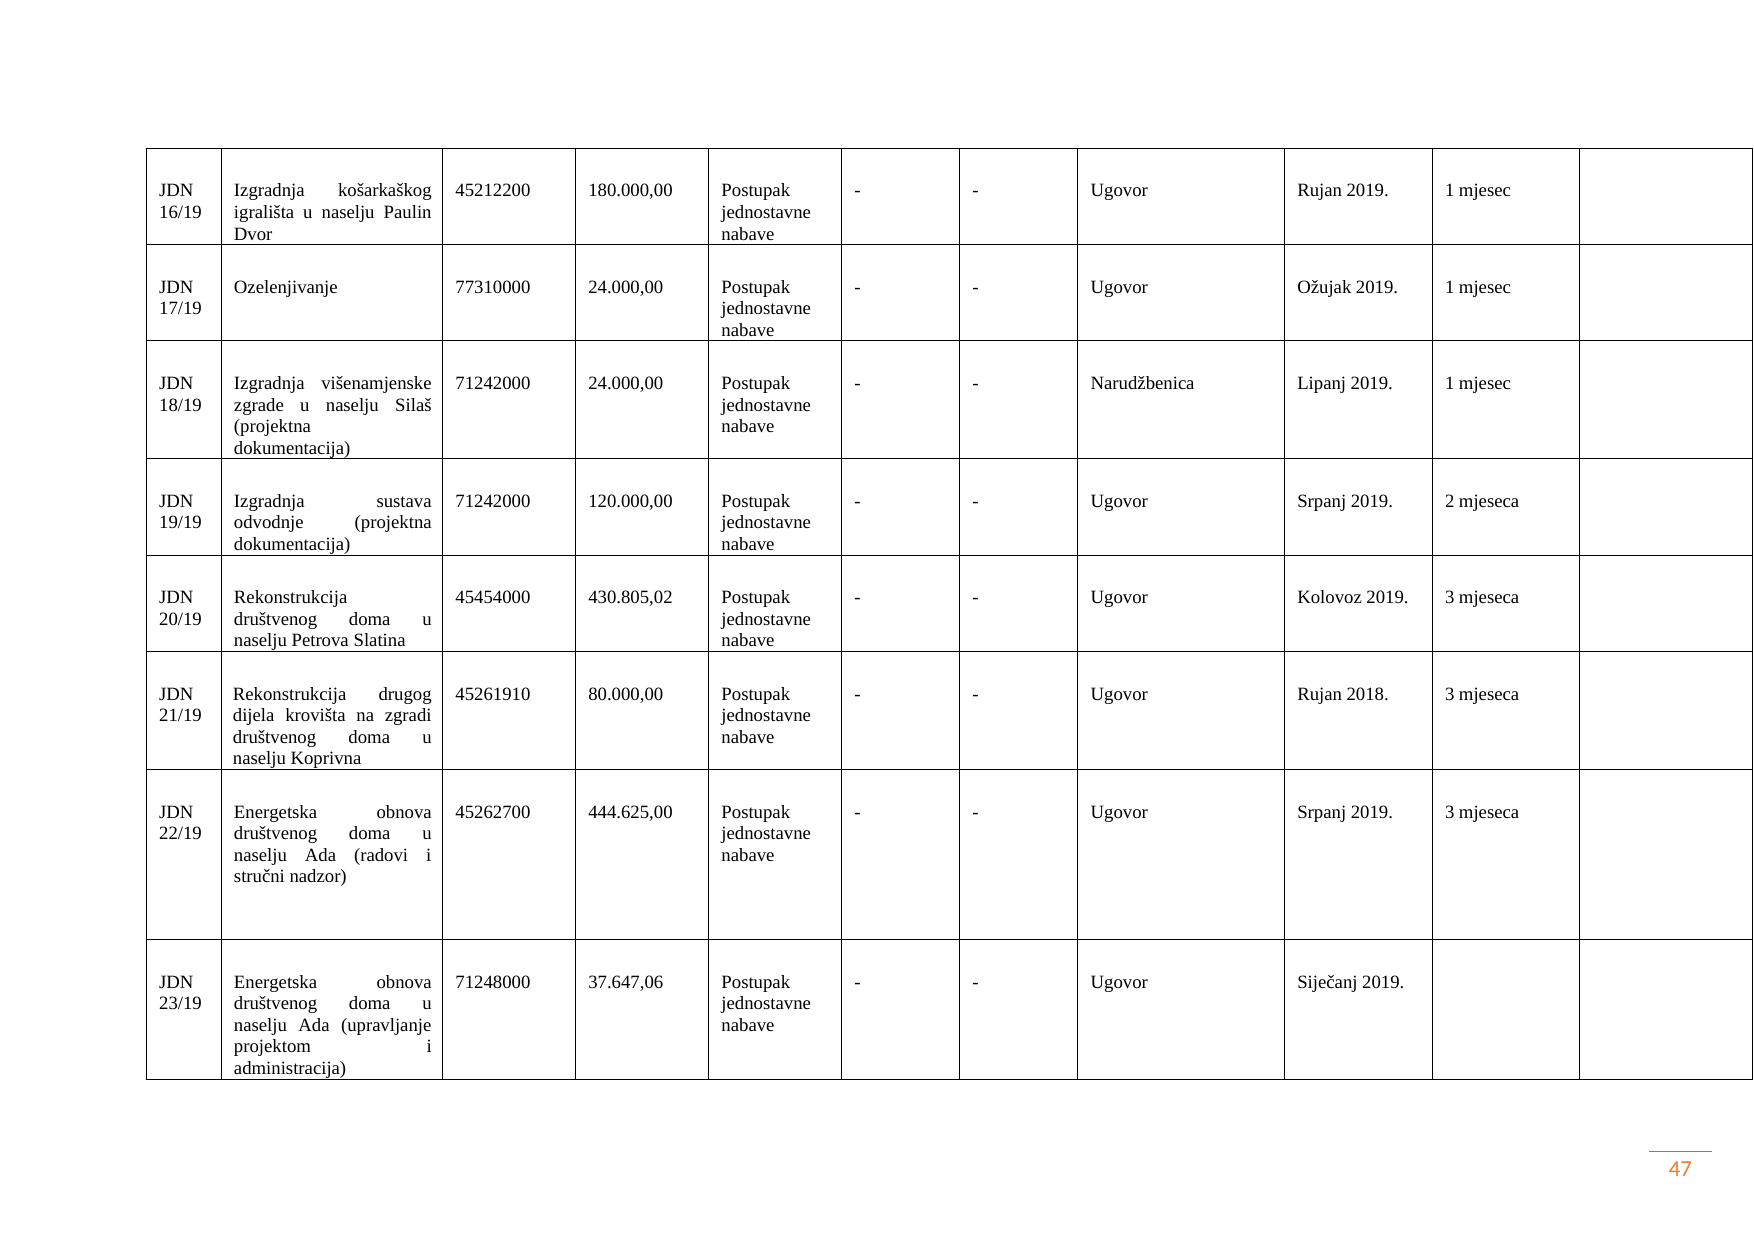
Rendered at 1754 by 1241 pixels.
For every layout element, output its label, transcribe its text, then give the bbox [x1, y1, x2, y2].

table_cell JDN 19/19 [147, 459, 221, 554]
table_cell Ugovor [1078, 556, 1284, 651]
table_cell [1580, 245, 1752, 340]
table_cell 77310000 [443, 245, 575, 340]
table_cell Rujan 2019. [1285, 149, 1432, 244]
table_cell 45454000 [443, 556, 575, 651]
table_cell Rekonstrukcija drugog dijela krovišta na zgradi društvenog doma u naselju Koprivna [222, 652, 442, 769]
table_cell - [960, 341, 1077, 458]
table_cell 1 mjesec [1433, 149, 1579, 244]
table_cell JDN 22/19 [147, 770, 221, 939]
table_cell [1580, 459, 1752, 554]
table_cell Ozelenjivanje [222, 245, 442, 340]
table_cell - [960, 459, 1077, 554]
table_cell Kolovoz 2019. [1285, 556, 1432, 651]
table_cell 24.000,00 [576, 341, 708, 458]
table_cell - [960, 940, 1077, 1078]
table_cell - [842, 149, 959, 244]
table_cell - [960, 652, 1077, 769]
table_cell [709, 940, 841, 1078]
table_cell Ožujak 2019. [1285, 245, 1432, 340]
table_cell 1 mjesec [1433, 341, 1579, 458]
table_cell 37.647,06 [576, 940, 708, 1078]
table_cell Energetska obnova društvenog doma u naselju Ada (upravljanje projektom i administracija) [222, 940, 442, 1078]
table_cell Postupak jednostavne nabave [709, 245, 841, 340]
table_cell Rekonstrukcija društvenog doma u naselju Petrova Slatina [222, 556, 442, 651]
table_cell - [842, 459, 959, 554]
table_cell Izgradnja višenamjenske zgrade u naselju Silaš (projektna dokumentacija) [222, 341, 442, 458]
table_cell 3 mjeseca [1433, 556, 1579, 651]
table_cell 80.000,00 [576, 652, 708, 769]
table_cell - [960, 556, 1077, 651]
table_cell [1580, 149, 1752, 244]
table_cell 24.000,00 [576, 245, 708, 340]
table_cell 45261910 [443, 652, 575, 769]
table_cell Narudžbenica [1078, 341, 1284, 458]
table_cell 45212200 [443, 149, 575, 244]
table_cell 2 mjeseca [1433, 459, 1579, 554]
table_cell Ugovor [1078, 940, 1284, 1078]
table_cell [1580, 940, 1752, 1078]
table_cell Izgradnja sustava odvodnje (projektna dokumentacija) [222, 459, 442, 554]
table_cell [1580, 652, 1752, 769]
table_cell 120.000,00 [576, 459, 708, 554]
table_cell Ugovor [1078, 652, 1284, 769]
table_cell 71242000 [443, 459, 575, 554]
table_cell Postupak jednostavne nabave [709, 652, 841, 769]
table_cell - [960, 149, 1077, 244]
table_cell - [842, 556, 959, 651]
table_cell Postupak jednostavne nabave [709, 556, 841, 651]
table_cell 444.625,00 [576, 770, 708, 939]
table_cell 430.805,02 [576, 556, 708, 651]
table_cell Srpanj 2019. [1285, 770, 1432, 939]
table_cell Izgradnja košarkaškog igrališta u naselju Paulin Dvor [222, 149, 442, 244]
table_cell Siječanj 2019. [1285, 940, 1432, 1078]
table_cell Postupak jednostavne nabave [709, 459, 841, 554]
table_cell [1580, 556, 1752, 651]
table_cell [1580, 341, 1752, 458]
table_cell JDN 16/19 [147, 149, 221, 244]
table_cell 45262700 [443, 770, 575, 939]
table_cell 1 mjesec [1433, 245, 1579, 340]
table_cell [1580, 770, 1752, 939]
table_cell JDN 17/19 [147, 245, 221, 340]
table_cell Ugovor [1078, 149, 1284, 244]
table_cell Ugovor [1078, 770, 1284, 939]
table_cell Ugovor [1078, 459, 1284, 554]
table_cell 180.000,00 [576, 149, 708, 244]
table_cell 3 mjeseca [1433, 652, 1579, 769]
table_cell Ugovor [1078, 245, 1284, 340]
table_cell - [842, 341, 959, 458]
table_cell - [842, 652, 959, 769]
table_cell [709, 149, 841, 244]
table_cell Postupak jednostavne nabave [709, 770, 841, 939]
table_cell JDN 20/19 [147, 556, 221, 651]
table_cell - [960, 245, 1077, 340]
table_cell 71242000 [443, 341, 575, 458]
table_cell 3 mjeseca [1433, 770, 1579, 939]
table_cell - [960, 770, 1077, 939]
table_cell - [842, 770, 959, 939]
table_cell JDN 18/19 [147, 341, 221, 458]
table_cell JDN 21/19 [147, 652, 221, 769]
table_cell Postupak jednostavne nabave [709, 341, 841, 458]
table_cell Energetska obnova društvenog doma u naselju Ada (radovi i stručni nadzor) [222, 770, 442, 939]
table_cell Srpanj 2019. [1285, 459, 1432, 554]
table_cell Rujan 2018. [1285, 652, 1432, 769]
table_cell - [842, 245, 959, 340]
table_cell Lipanj 2019. [1285, 341, 1432, 458]
table_cell - [842, 940, 959, 1078]
table_cell 71248000 [443, 940, 575, 1078]
table_cell [1433, 940, 1579, 1078]
table_cell JDN 23/19 [147, 940, 221, 1078]
